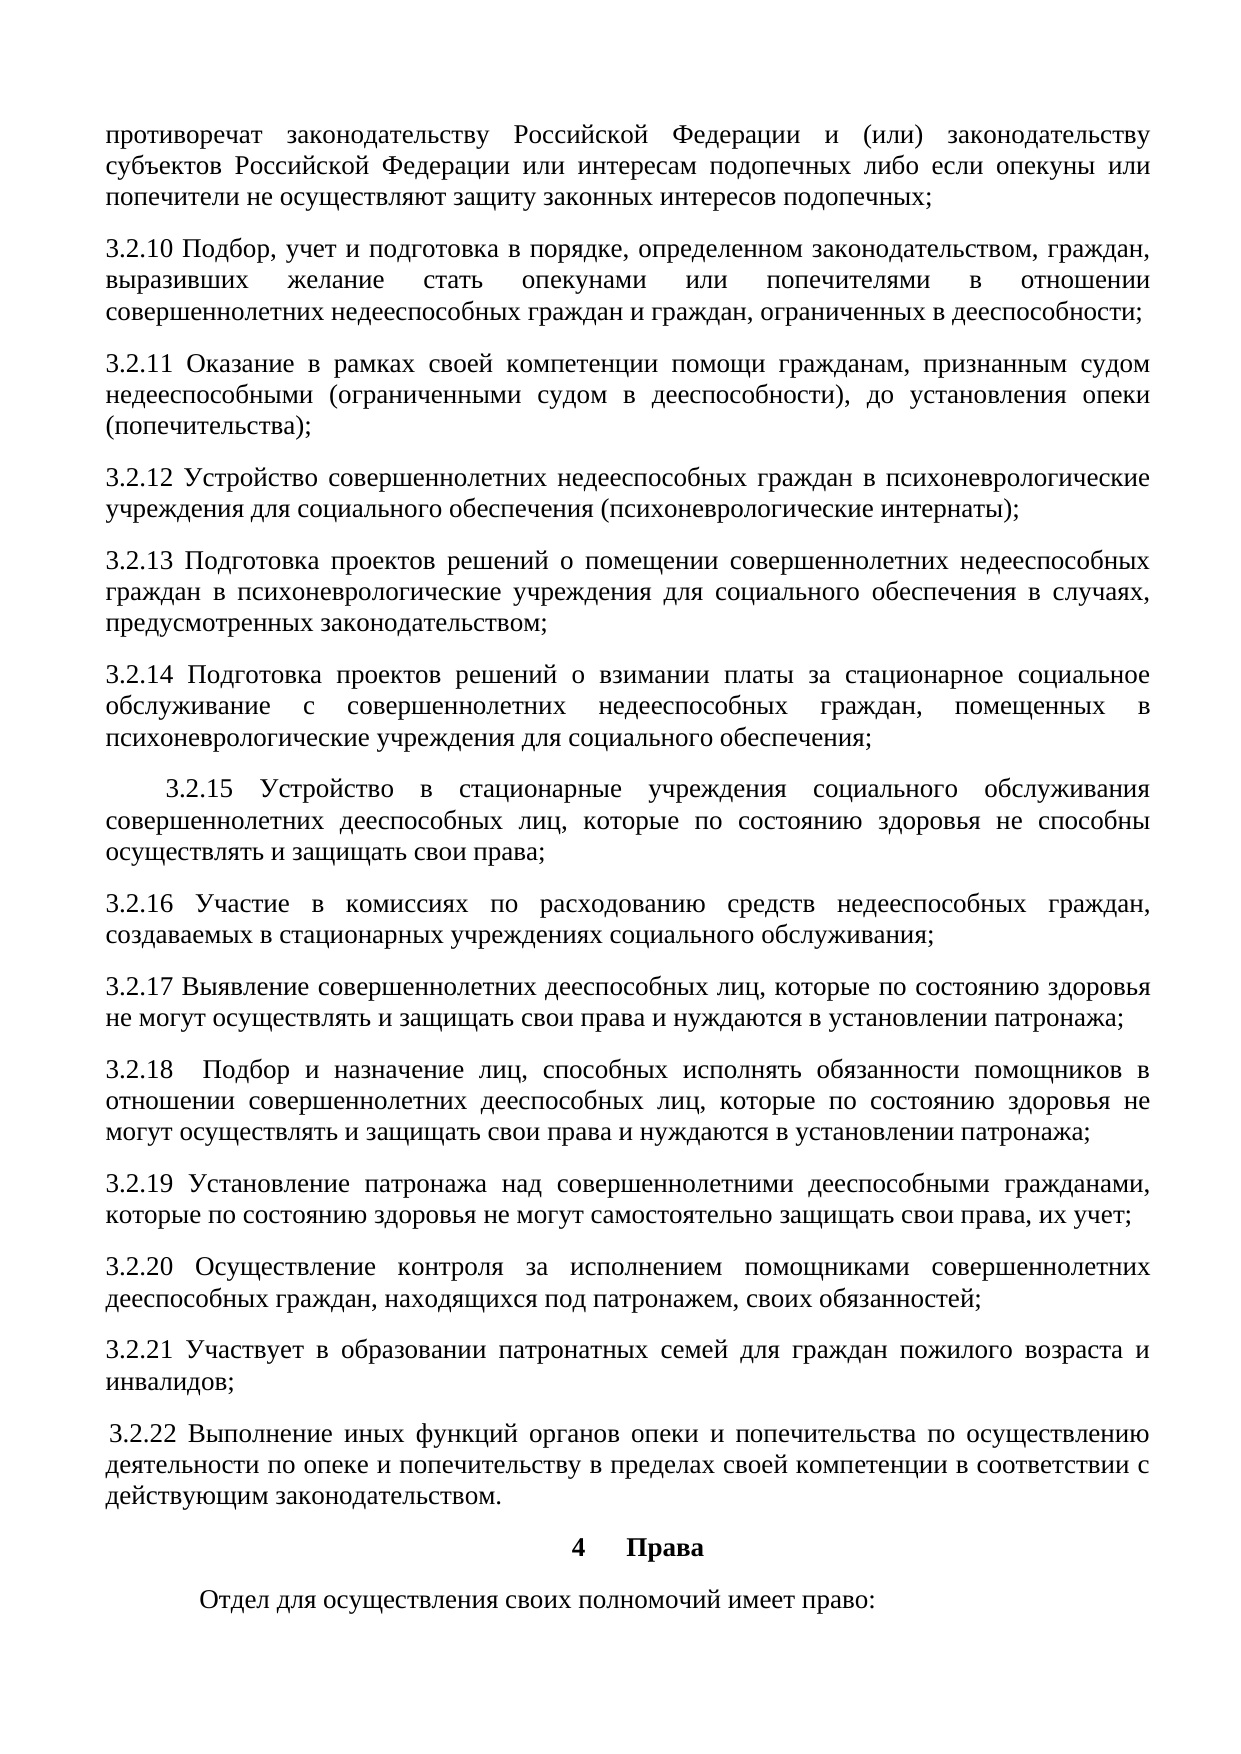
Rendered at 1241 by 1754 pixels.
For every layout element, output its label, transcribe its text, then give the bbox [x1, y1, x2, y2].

text 3.2.13 Подготовка проектов решений о помещении совершеннолетних недееспособных граждан в психоневрологические учреждения для социального обеспечения в случаях, предусмотренных законодательством; [105, 544, 1152, 637]
text 3.2.12 Устройство совершеннолетних недееспособных граждан в психоневрологические учреждения для социального обеспечения (психоневрологические интернаты); [105, 461, 1152, 523]
text 3.2.10 Подбор, учет и подготовка в порядке, определенном законодательством, граждан, выразивших желание стать опекунами или попечителями в отношении совершеннолетних недееспособных граждан и граждан, ограниченных в дееспособности; [105, 232, 1152, 326]
text 3.2.14 Подготовка проектов решений о взимании платы за стационарное социальное обслуживание с совершеннолетних недееспособных граждан, помещенных в психоневрологические учреждения для социального обеспечения; [105, 658, 1152, 752]
text 3.2.15 Устройство в стационарные учреждения социального обслуживания совершеннолетних дееспособных лиц, которые по состоянию здоровья не способны осуществлять и защищать свои права; [87, 773, 1152, 866]
text 3.2.22 Выполнение иных функций органов опеки и попечительства по осуществлению деятельности по опеке и попечительству в пределах своей компетенции в соответствии с действующим законодательством. [87, 1417, 1152, 1510]
text 3.2.16 Участие в комиссиях по расходованию средств недееспособных граждан, создаваемых в стационарных учреждениях социального обслуживания; [105, 887, 1152, 949]
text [105, 118, 1152, 212]
text 3.2.11 Оказание в рамках своей компетенции помощи гражданам, признанным судом недееспособными (ограниченными судом в дееспособности), до установления опеки (попечительства); [105, 347, 1152, 440]
text 3.2.17 Выявление совершеннолетних дееспособных лиц, которые по состоянию здоровья не могут осуществлять и защищать свои права и нуждаются в установлении патронажа; [105, 970, 1152, 1032]
text 3.2.19 Установление патронажа над совершеннолетними дееспособными гражданами, которые по состоянию здоровья не могут самостоятельно защищать свои права, их учет; [105, 1167, 1152, 1230]
text 3.2.18 Подбор и назначение лиц, способных исполнять обязанности помощников в отношении совершеннолетних дееспособных лиц, которые по состоянию здоровья не могут осуществлять и защищать свои права и нуждаются в установлении патронажа; [105, 1053, 1152, 1147]
text 3.2.20 Осуществление контроля за исполнением помощниками совершеннолетних дееспособных граждан, находящихся под патронажем, своих обязанностей; [105, 1251, 1152, 1313]
text 3.2.21 Участвует в образовании патронатных семей для граждан пожилого возраста и инвалидов; [105, 1334, 1152, 1396]
list Отдел для осуществления своих полномочий имеет право: [199, 1583, 1152, 1614]
list Права [124, 1531, 1152, 1562]
